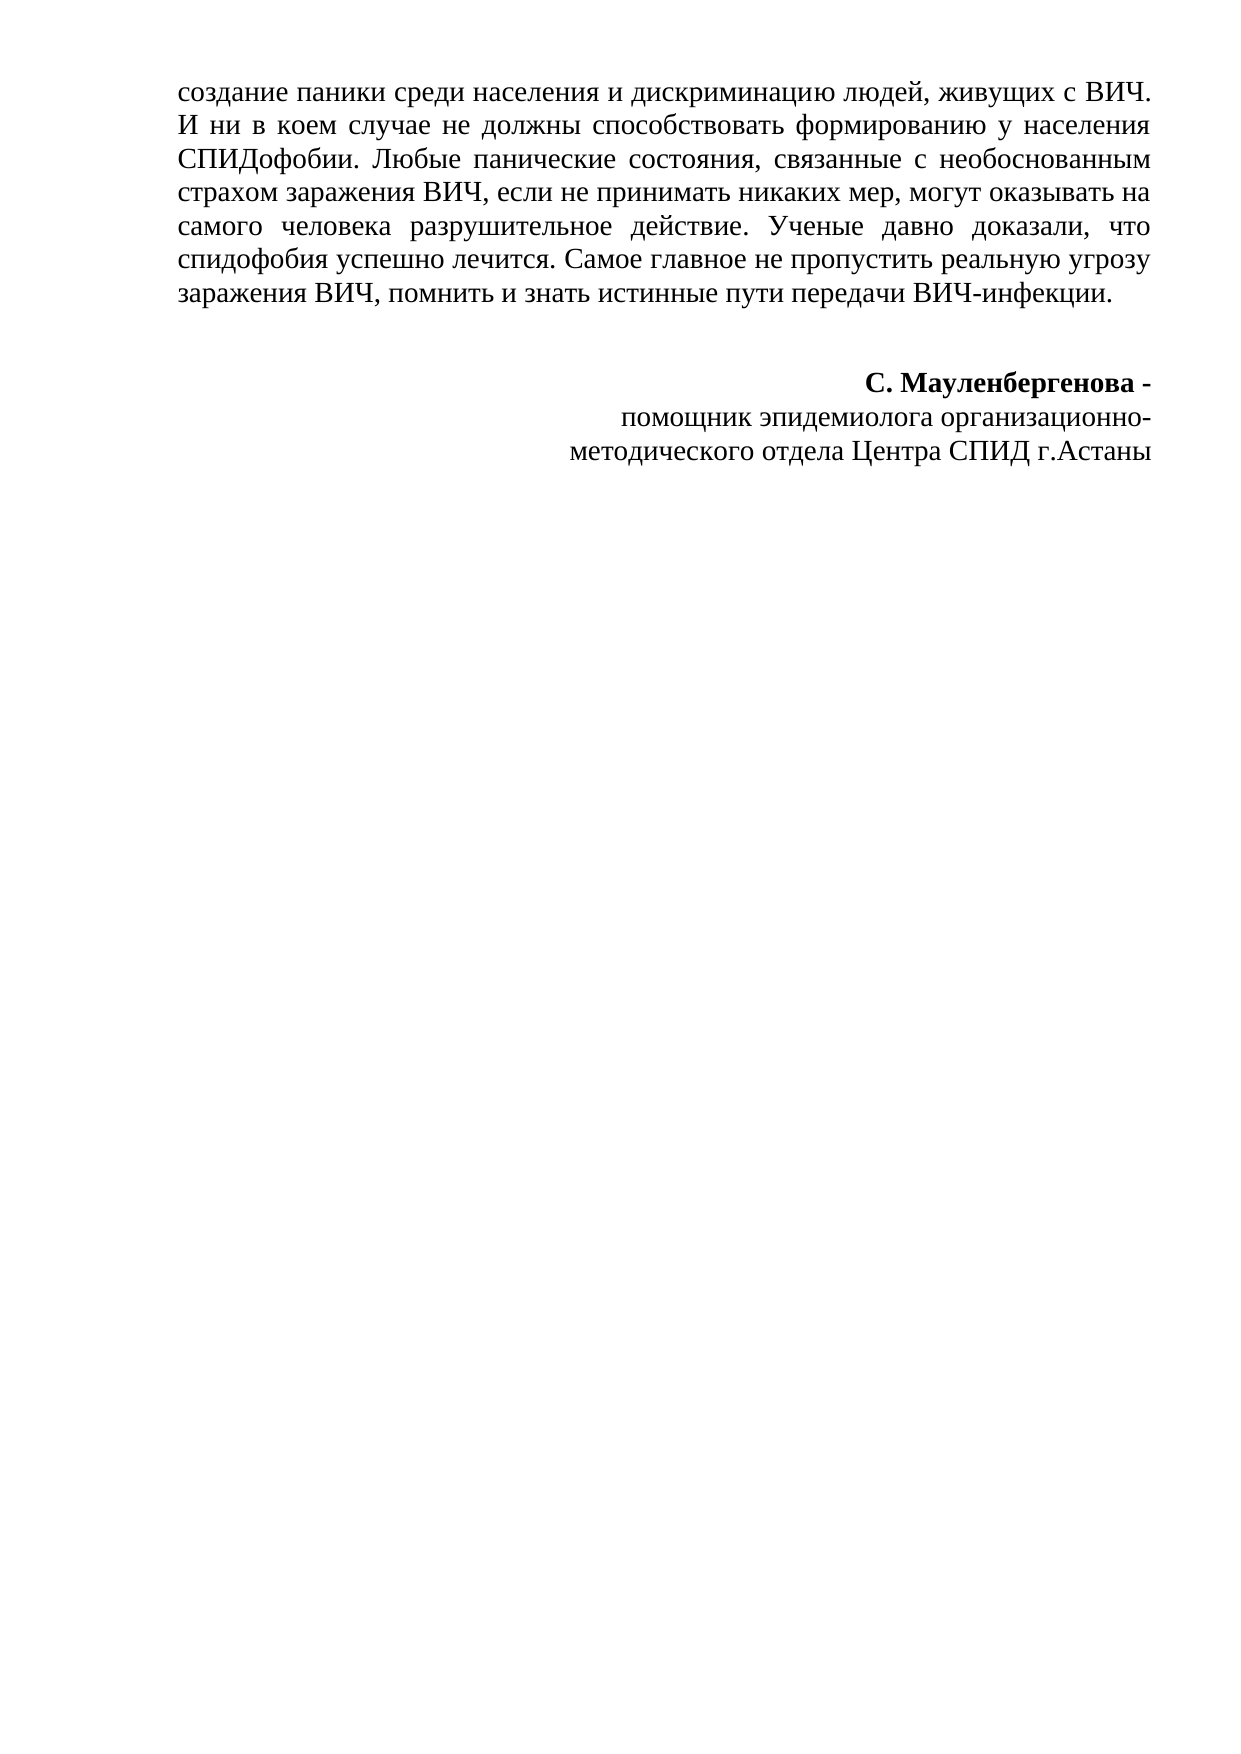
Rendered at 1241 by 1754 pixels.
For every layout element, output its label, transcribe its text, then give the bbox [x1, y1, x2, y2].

text помощник эпидемиолога организационно- [177, 399, 1152, 433]
text методического отдела Центра СПИД г.Астаны [177, 433, 1152, 466]
text С. Мауленбергенова - [177, 366, 1152, 399]
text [177, 74, 1152, 309]
